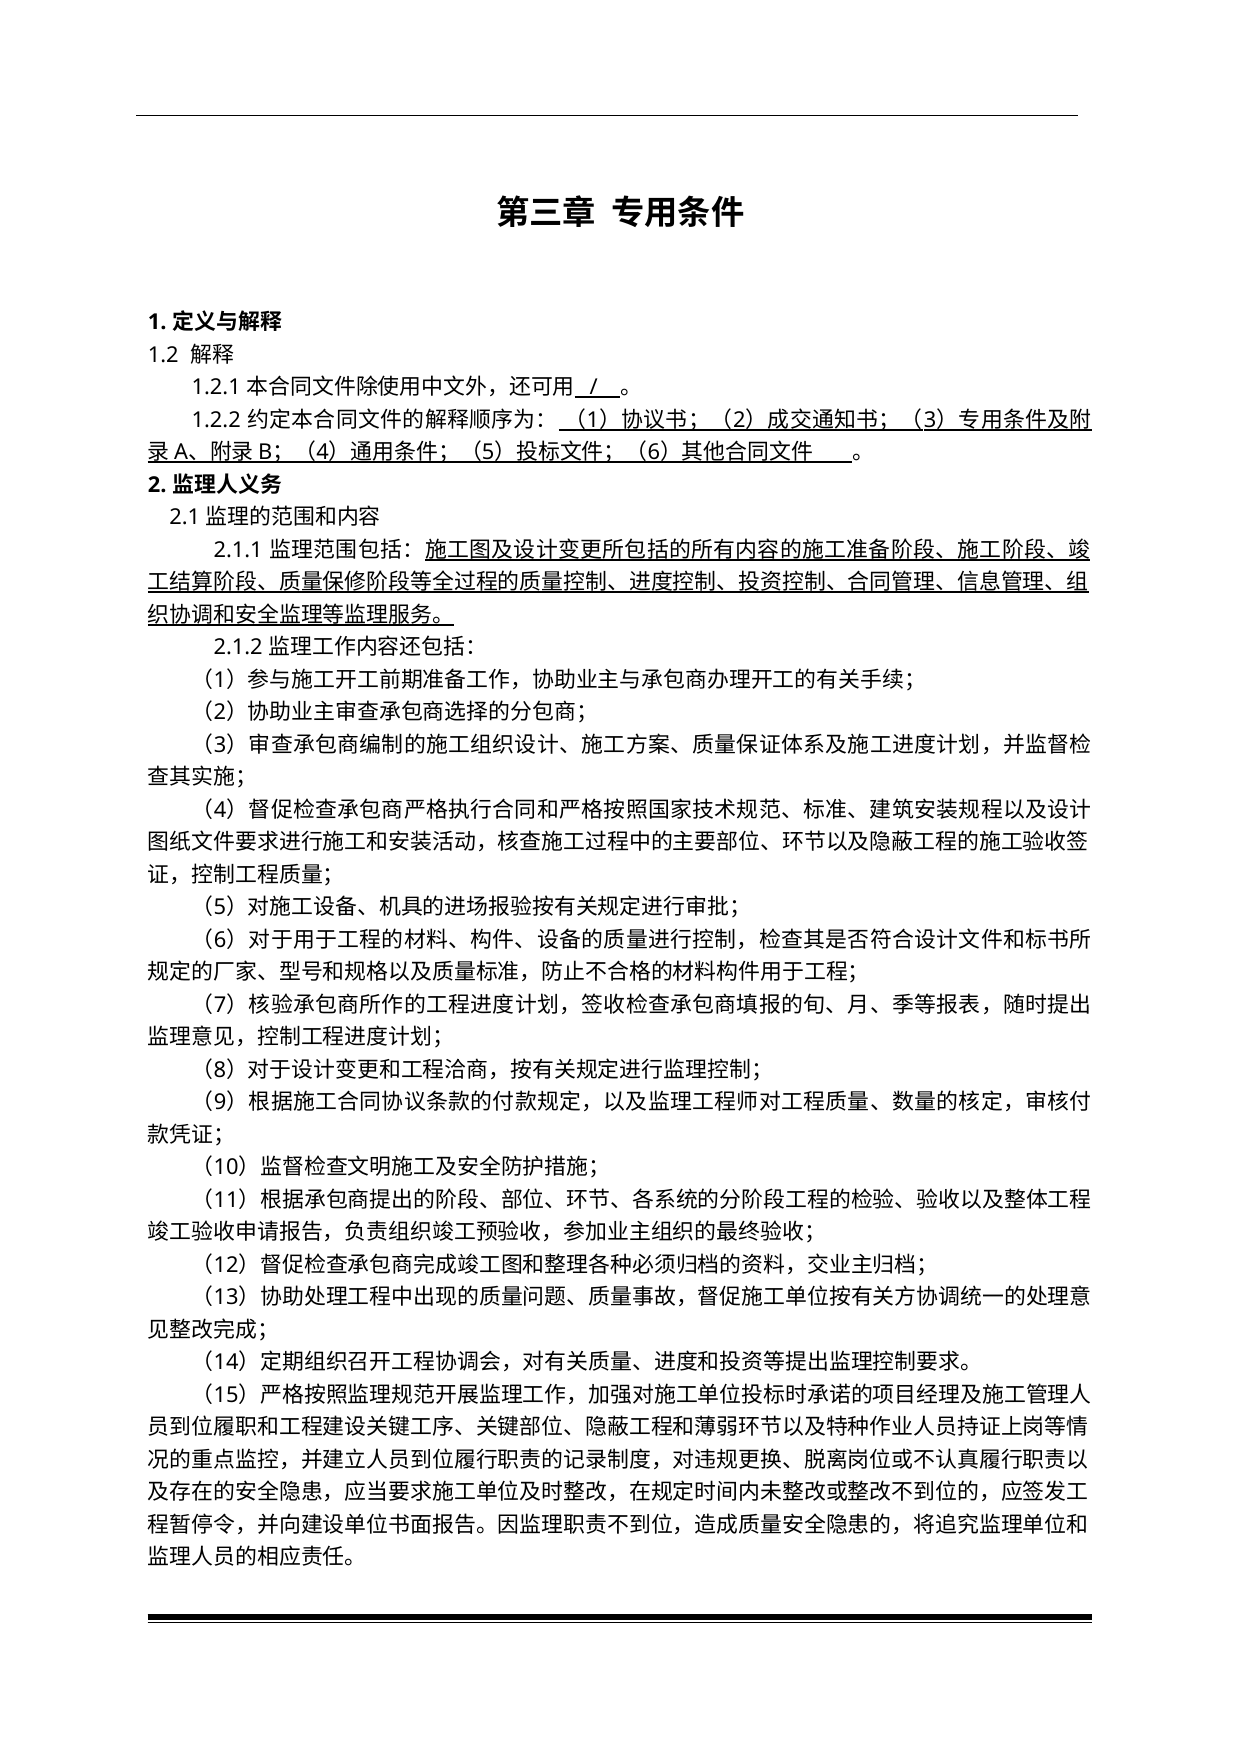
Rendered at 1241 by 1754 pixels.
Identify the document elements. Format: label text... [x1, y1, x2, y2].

text 1.2.1 本合同文件除使用中文外，还可用 / 。 [148, 369, 1092, 401]
subtitle 第三章 专用条件 [148, 177, 1092, 242]
text （10）监督检查文明施工及安全防护措施； [148, 1149, 1092, 1181]
text （9）根据施工合同协议条款的付款规定，以及监理工程师对工程质量、数量的核定，审核付款凭证； [148, 1084, 1092, 1149]
text （8）对于设计变更和工程洽商，按有关规定进行监理控制； [148, 1051, 1092, 1084]
text （1）参与施工开工前期准备工作，协助业主与承包商办理开工的有关手续； [148, 661, 1092, 694]
text （5）对施工设备、机具的进场报验按有关规定进行审批； [148, 889, 1092, 921]
text 2.1.2 监理工作内容还包括： [148, 629, 1092, 661]
text （11）根据承包商提出的阶段、部位、环节、各系统的分阶段工程的检验、验收以及整体工程竣工验收申请报告，负责组织竣工预验收，参加业主组织的最终验收； [148, 1181, 1092, 1246]
text （4）督促检查承包商严格执行合同和严格按照国家技术规范、标准、建筑安装规程以及设计图纸文件要求进行施工和安装活动，核查施工过程中的主要部位、环节以及隐蔽工程的施工验收签证，控制工程质量； [148, 791, 1092, 889]
text （3）审查承包商编制的施工组织设计、施工方案、质量保证体系及施工进度计划，并监督检查其实施； [148, 726, 1092, 791]
text （13）协助处理工程中出现的质量问题、质量事故，督促施工单位按有关方协调统一的处理意见整改完成； [148, 1279, 1092, 1344]
text （7）核验承包商所作的工程进度计划，签收检查承包商填报的旬、月、季等报表，随时提出监理意见，控制工程进度计划； [148, 986, 1092, 1051]
text （2）协助业主审查承包商选择的分包商； [148, 694, 1092, 726]
text 2.1.1 监理范围包括：施工图及设计变更所包括的所有内容的施工准备阶段、施工阶段、竣工结算阶段、质量保修阶段等全过程的质量控制、进度控制、投资控制、合同管理、信息管理、组织协调和安全监理等监理服务。 [148, 531, 1092, 629]
text （14）定期组织召开工程协调会，对有关质量、进度和投资等提出监理控制要求。 [148, 1344, 1092, 1376]
text 1.2.2 约定本合同文件的解释顺序为： （1）协议书；（2）成交通知书；（3）专用条件及附录A、附录B；（4）通用条件；（5）投标文件；（6）其他合同文件 。 [148, 401, 1092, 466]
text 2. 监理人义务 [148, 466, 1092, 499]
text 2.1 监理的范围和内容 [148, 499, 1092, 531]
text （12）督促检查承包商完成竣工图和整理各种必须归档的资料，交业主归档； [148, 1246, 1092, 1279]
text （6）对于用于工程的材料、构件、设备的质量进行控制，检查其是否符合设计文件和标书所规定的厂家、型号和规格以及质量标准，防止不合格的材料构件用于工程； [148, 921, 1092, 986]
text 1. 定义与解释 [148, 304, 1092, 336]
text （15）严格按照监理规范开展监理工作，加强对施工单位投标时承诺的项目经理及施工管理人员到位履职和工程建设关键工序、关键部位、隐蔽工程和薄弱环节以及特种作业人员持证上岗等情况的重点监控，并建立人员到位履行职责的记录制度，对违规更换、脱离岗位或不认真履行职责以及存在的安全隐患，应当要求施工单位及时整改，在规定时间内未整改或整改不到位的，应签发工程暂停令，并向建设单位书面报告。因监理职责不到位，造成质量安全隐患的，将追究监理单位和监理人员的相应责任。 [148, 1376, 1092, 1571]
text 1.2 解释 [148, 336, 1092, 369]
